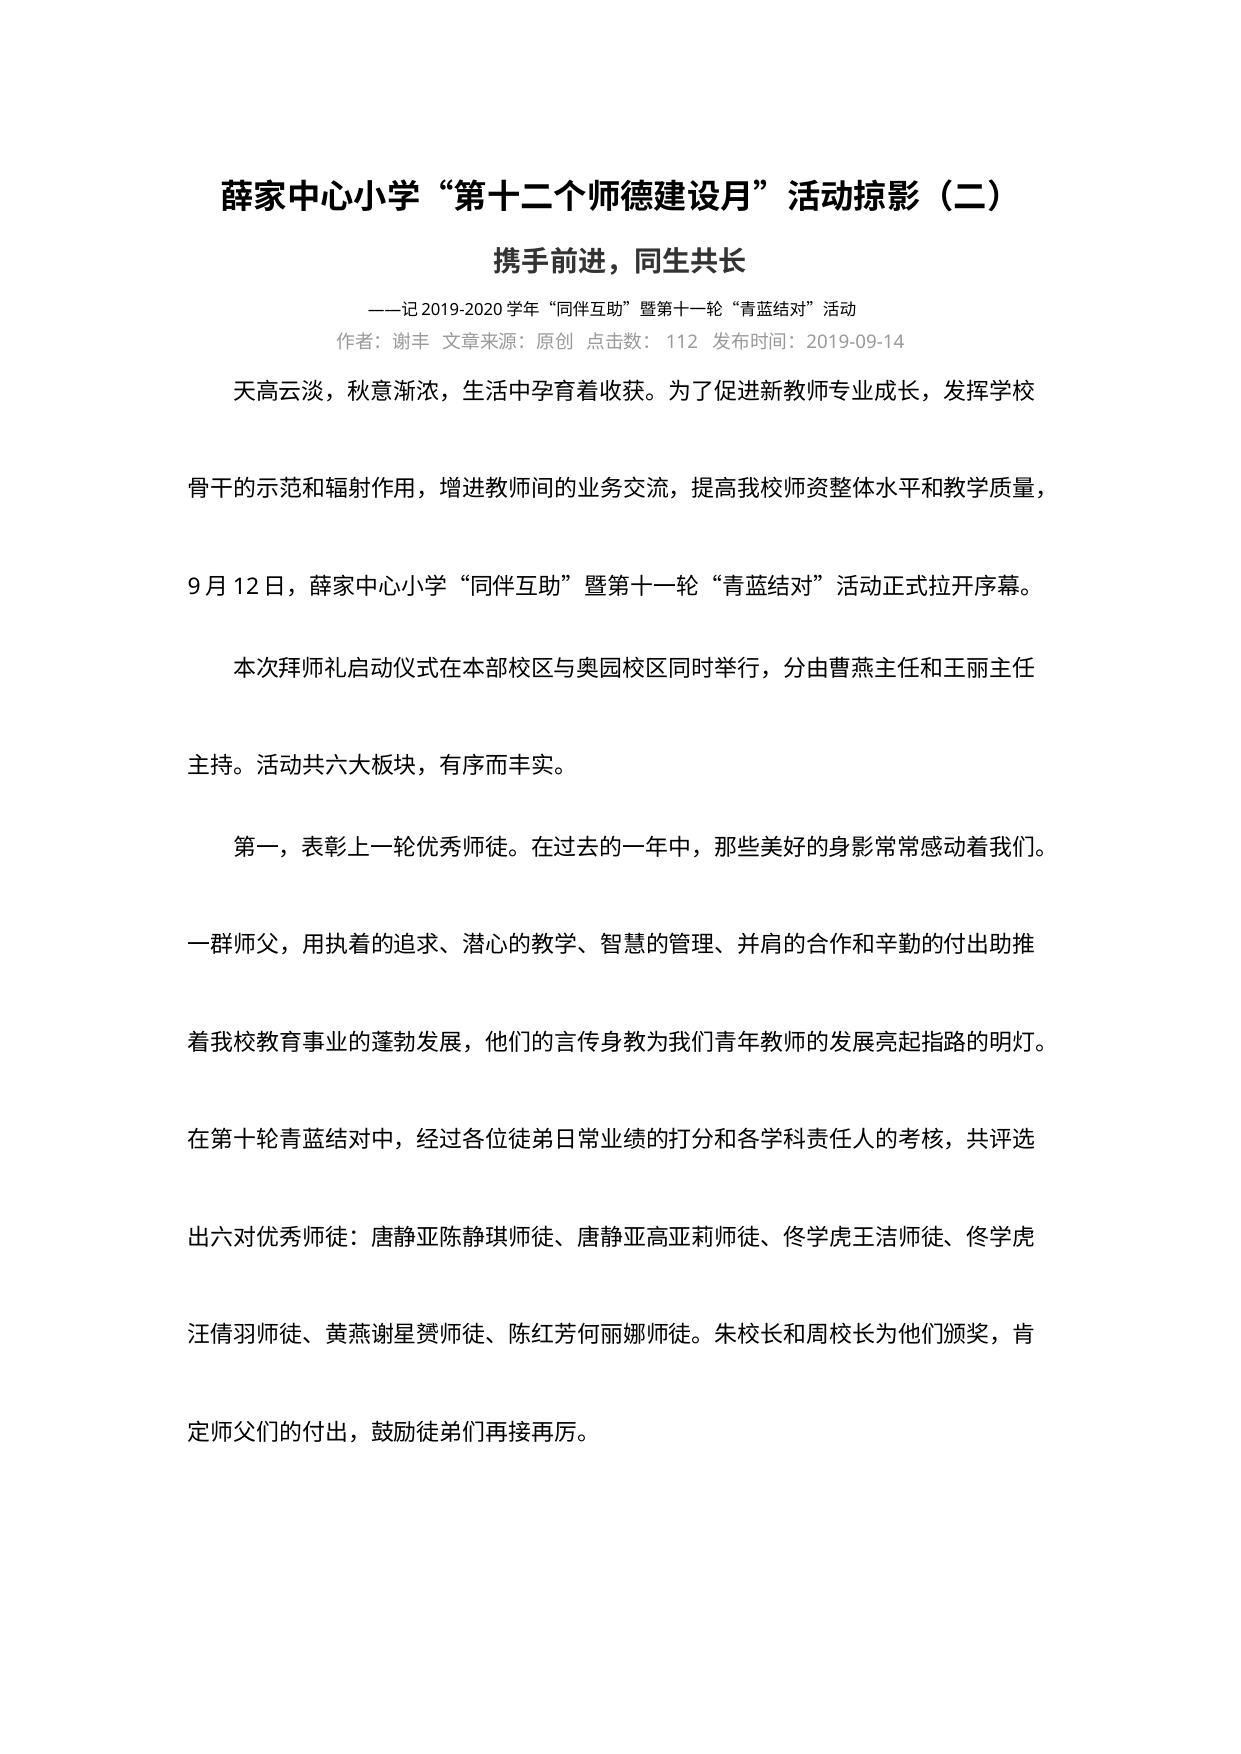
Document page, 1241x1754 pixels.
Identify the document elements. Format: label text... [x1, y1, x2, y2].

text 第一，表彰上一轮优秀师徒。在过去的一年中，那些美好的身影常常感动着我们。一群师父，用执着的追求、潜心的教学、智慧的管理、并肩的合作和辛勤的付出助推着我校教育事业的蓬勃发展，他们的言传身教为我们青年教师的发展亮起指路的明灯。在第十轮青蓝结对中，经过各位徒弟日常业绩的打分和各学科责任人的考核，共评选出六对优秀师徒：唐静亚陈静琪师徒、唐静亚高亚莉师徒、佟学虎王洁师徒、佟学虎汪倩羽师徒、黄燕谢星赟师徒、陈红芳何丽娜师徒。朱校长和周校长为他们颁奖，肯定师父们的付出，鼓励徒弟们再接再厉。 [187, 813, 1053, 1463]
text 本次拜师礼启动仪式在本部校区与奥园校区同时举行，分由曹燕主任和王丽主任主持。活动共六大板块，有序而丰实。 [187, 634, 1053, 796]
text 作者：谢丰 文章来源：原创 点击数： 112 发布时间：2019-09-14 [187, 324, 1053, 357]
text 携手前进，同生共长 [187, 227, 1053, 292]
text 薛家中心小学“第十二个师德建设月”活动掠影（二） [187, 162, 1053, 227]
text 天高云淡，秋意渐浓，生活中孕育着收获。为了促进新教师专业成长，发挥学校骨干的示范和辐射作用，增进教师间的业务交流，提高我校师资整体水平和教学质量，9月12日，薛家中心小学“同伴互助”暨第十一轮“青蓝结对”活动正式拉开序幕。 [187, 357, 1053, 617]
text ——记2019-2020学年“同伴互助”暨第十一轮“青蓝结对”活动 [187, 292, 1036, 324]
